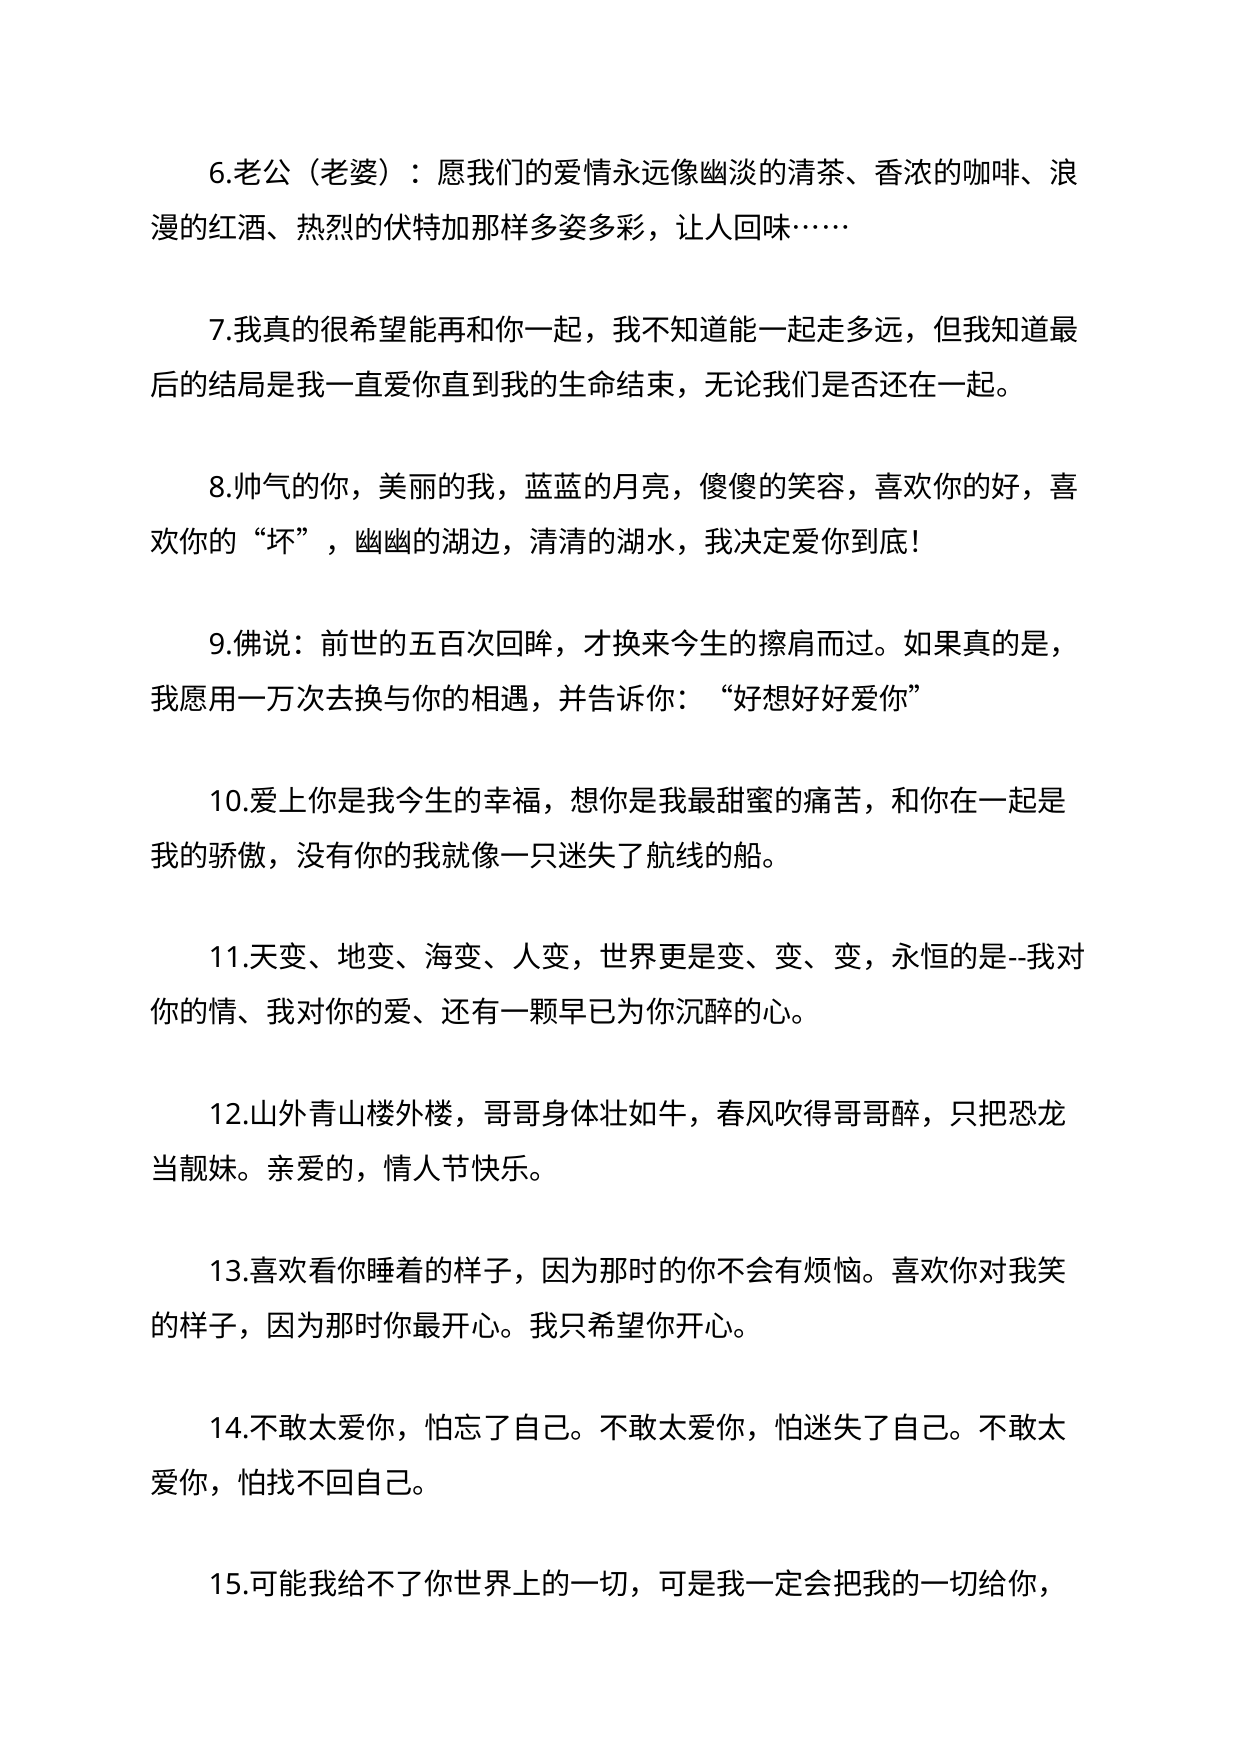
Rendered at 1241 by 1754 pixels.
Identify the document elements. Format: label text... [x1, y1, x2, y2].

text 13.喜欢看你睡着的样子，因为那时的你不会有烦恼。喜欢你对我笑的样子，因为那时你最开心。我只希望你开心。 [150, 1247, 1090, 1345]
text 6.老公（老婆）：愿我们的爱情永远像幽淡的清茶、香浓的咖啡、浪漫的红酒、热烈的伏特加那样多姿多彩，让人回味…… [150, 150, 1090, 247]
text 7.我真的很希望能再和你一起，我不知道能一起走多远，但我知道最后的结局是我一直爱你直到我的生命结束，无论我们是否还在一起。 [150, 307, 1090, 404]
text 14.不敢太爱你，怕忘了自己。不敢太爱你，怕迷失了自己。不敢太爱你，怕找不回自己。 [150, 1404, 1090, 1501]
text 11.天变、地变、海变、人变，世界更是变、变、变，永恒的是--我对你的情、我对你的爱、还有一颗早已为你沉醉的心。 [150, 934, 1090, 1031]
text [150, 1561, 1090, 1603]
text 12.山外青山楼外楼，哥哥身体壮如牛，春风吹得哥哥醉，只把恐龙当靓妹。亲爱的，情人节快乐。 [150, 1091, 1090, 1188]
text 9.佛说：前世的五百次回眸，才换来今生的擦肩而过。如果真的是，我愿用一万次去换与你的相遇，并告诉你：“好想好好爱你” [150, 620, 1090, 718]
text 10.爱上你是我今生的幸福，想你是我最甜蜜的痛苦，和你在一起是我的骄傲，没有你的我就像一只迷失了航线的船。 [150, 777, 1090, 874]
text 8.帅气的你，美丽的我，蓝蓝的月亮，傻傻的笑容，喜欢你的好，喜欢你的“坏”，幽幽的湖边，清清的湖水，我决定爱你到底！ [150, 463, 1090, 561]
